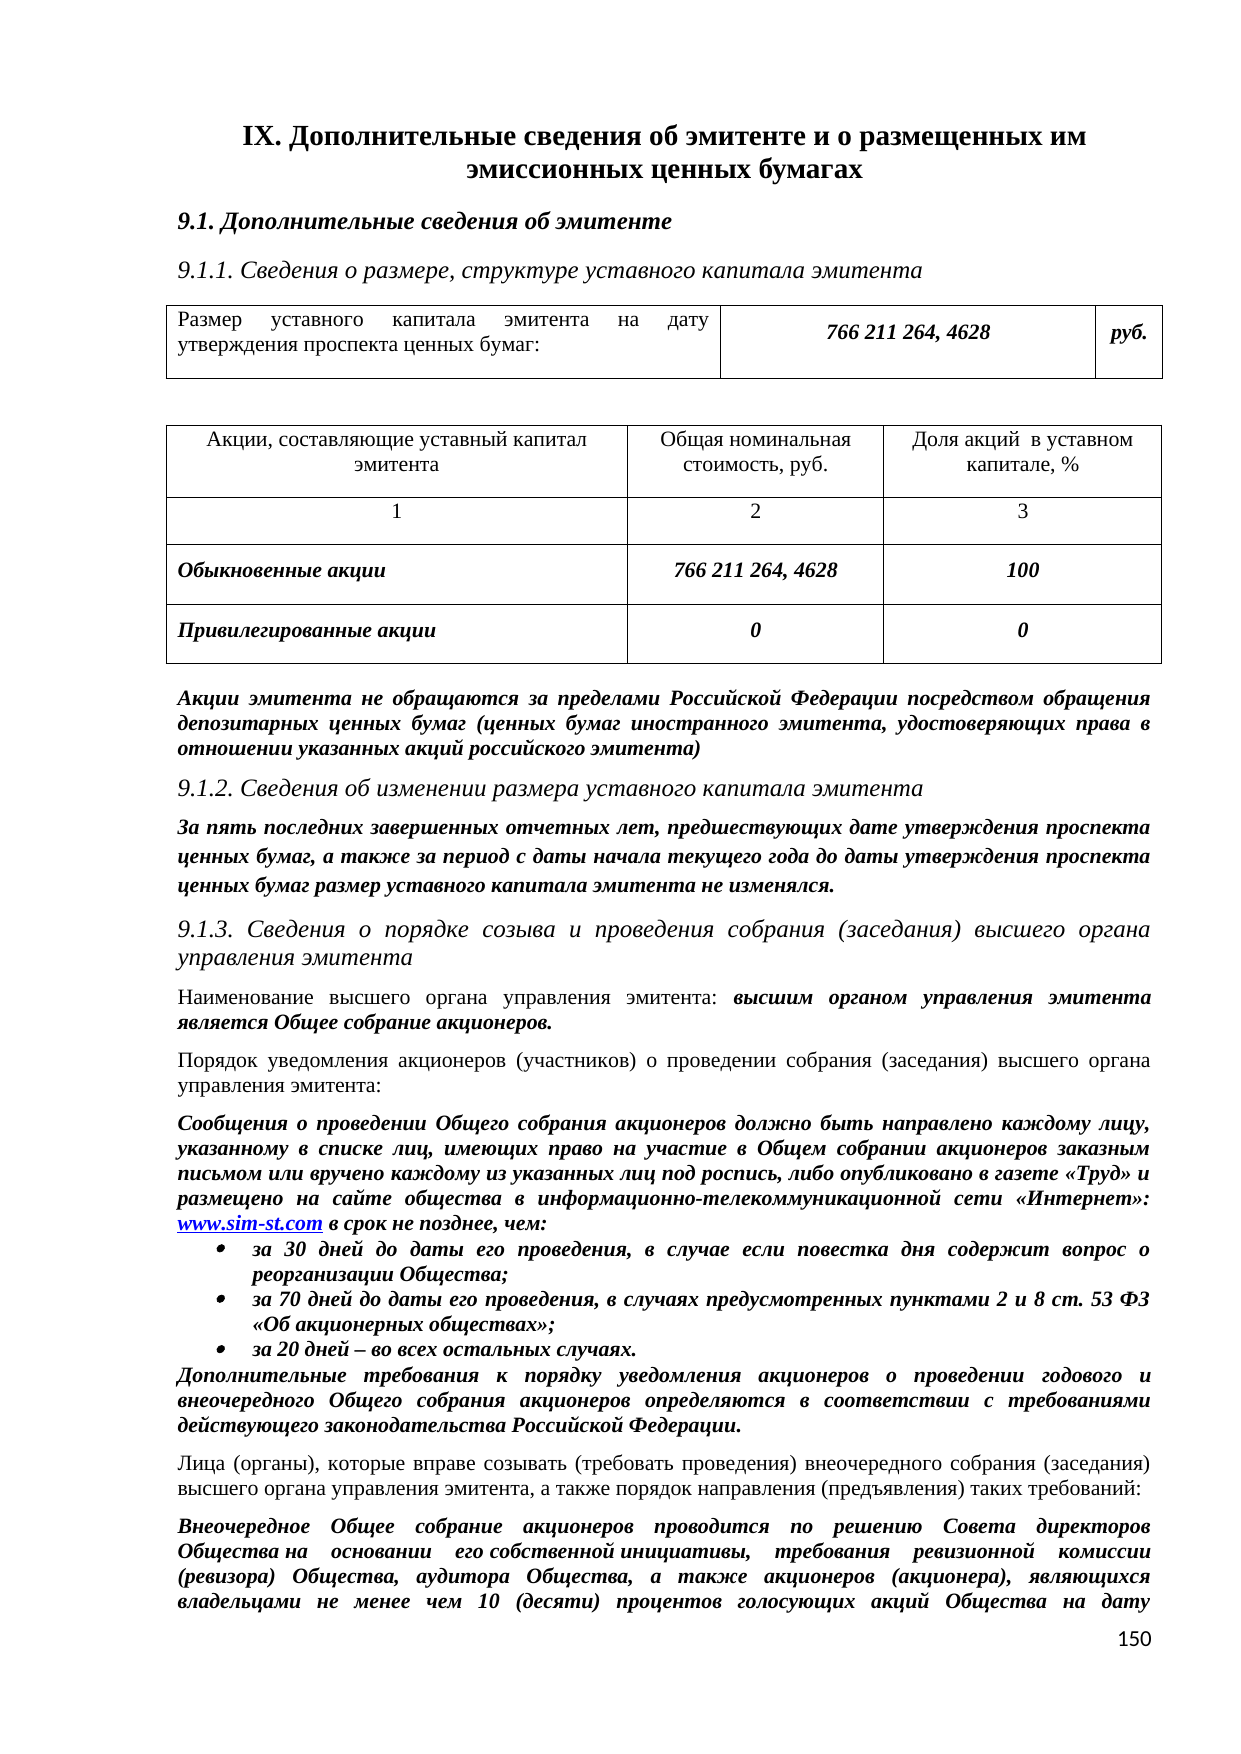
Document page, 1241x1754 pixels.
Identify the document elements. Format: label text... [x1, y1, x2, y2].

list за 20 дней – во всех остальных случаях. [215, 1336, 1152, 1362]
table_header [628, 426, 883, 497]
text Дополнительные требования к порядку уведомления акционеров о проведении годового и внеочередного Общего собрания акционеров определяются в соответствии с требованиями действующего законодательства Российской Федерации. [177, 1362, 1152, 1437]
list за 30 дней до даты его проведения, в случае если повестка дня содержит вопрос о реорганизации Общества; [215, 1236, 1152, 1286]
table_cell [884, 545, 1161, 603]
text Лица (органы), которые вправе созывать (требовать проведения) внеочередного собрания (заседания) высшего органа управления эмитента, а также порядок направления (предъявления) таких требований: [177, 1450, 1152, 1500]
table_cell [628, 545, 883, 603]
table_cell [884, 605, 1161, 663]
text Сообщения о проведении Общего собрания акционеров должно быть направлено каждому лицу, указанному в списке лиц, имеющих право на участие в Общем собрании акционеров заказным письмом или вручено каждому из указанных лиц под роспись, либо опубликовано в газете «Труд» и размещено на сайте общества в информационно-телекоммуникационной сети «Интернет»: www.sim-st.com в срок не позднее, чем: [177, 1109, 1152, 1236]
text 9.1.2. Сведения об изменении размера уставного капитала эмитента [177, 773, 1152, 802]
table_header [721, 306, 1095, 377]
text 9.1.3. Сведения о порядке созыва и проведения собрания (заседания) высшего органа управления эмитента [177, 914, 1152, 971]
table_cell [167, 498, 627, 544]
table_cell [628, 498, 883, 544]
text За пять последних завершенных отчетных лет, предшествующих дате утверждения проспекта ценных бумаг, а также за период с даты начала текущего года до даты утверждения проспекта ценных бумаг размер уставного капитала эмитента не изменялся. [177, 814, 1152, 897]
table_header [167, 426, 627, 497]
text 9.1. Дополнительные сведения об эмитенте [177, 206, 1152, 235]
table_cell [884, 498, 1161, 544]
text Порядок уведомления акционеров (участников) о проведении собрания (заседания) высшего органа управления эмитента: [177, 1047, 1152, 1097]
text 9.1.1. Сведения о размере, структуре уставного капитала эмитента [177, 256, 1152, 284]
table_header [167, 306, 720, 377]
text Акции эмитента не обращаются за пределами Российской Федерации посредством обращения депозитарных ценных бумаг (ценных бумаг иностранного эмитента, удостоверяющих права в отношении указанных акций российского эмитента) [177, 685, 1152, 761]
list за 70 дней до даты его проведения, в случаях предусмотренных пунктами 2 и 8 ст. 53 ФЗ «Об акционерных обществах»; [215, 1286, 1152, 1336]
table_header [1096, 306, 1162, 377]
text IX. Дополнительные сведения об эмитенте и о размещенных им эмиссионных ценных бумагах [177, 118, 1152, 185]
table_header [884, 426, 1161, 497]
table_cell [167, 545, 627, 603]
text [177, 1513, 1152, 1613]
text Наименование высшего органа управления эмитента: высшим органом управления эмитента является Общее собрание акционеров. [177, 984, 1152, 1034]
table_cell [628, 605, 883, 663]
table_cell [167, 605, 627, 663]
